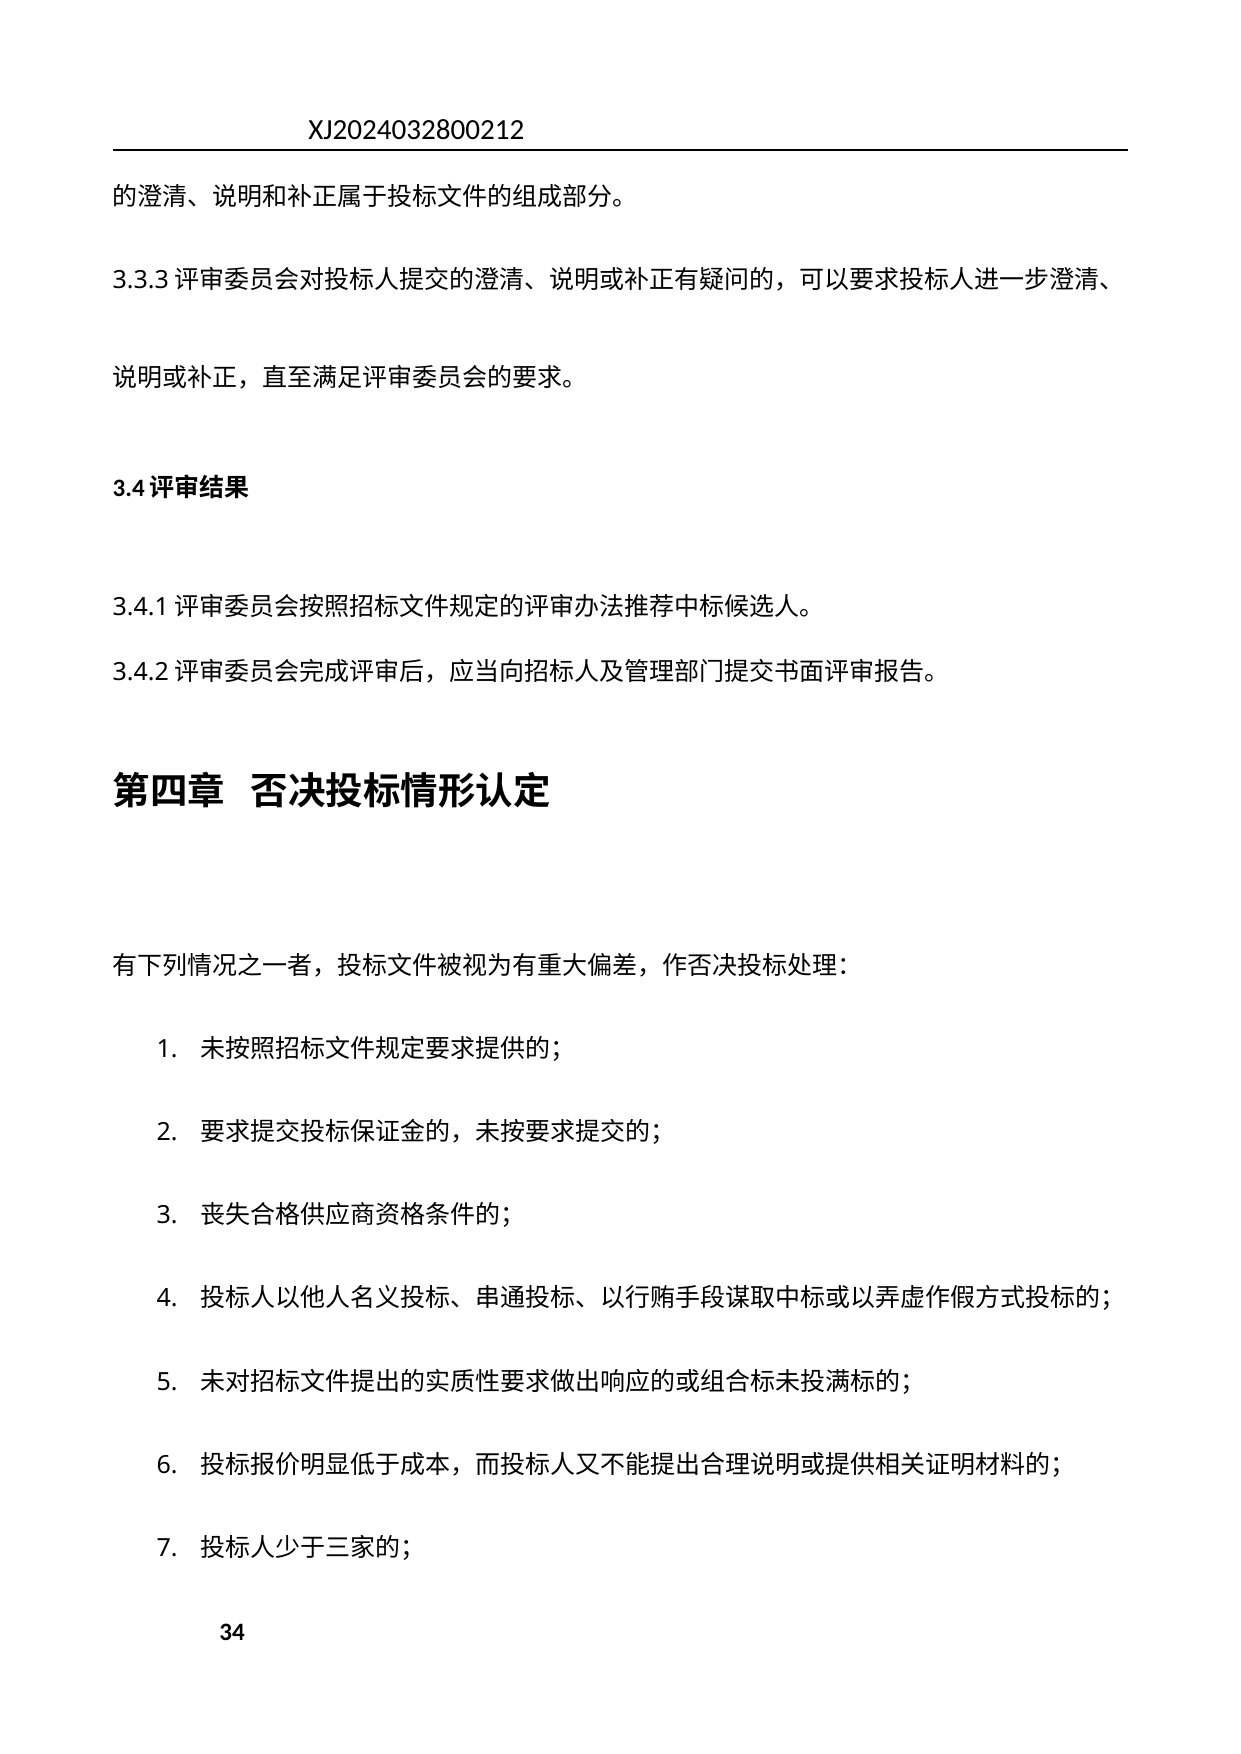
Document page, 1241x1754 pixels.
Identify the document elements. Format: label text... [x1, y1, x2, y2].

list 投标报价明显低于成本，而投标人又不能提出合理说明或提供相关证明材料的； [112, 1430, 1128, 1495]
list 要求提交投标保证金的，未按要求提交的； [112, 1097, 1128, 1162]
text 3.3.3评审委员会对投标人提交的澄清、说明或补正有疑问的，可以要求投标人进一步澄清、说明或补正，直至满足评审委员会的要求。 [112, 245, 1128, 408]
subtitle 第四章 否决投标情形认定 [112, 755, 1128, 820]
text 3.4.2评审委员会完成评审后，应当向招标人及管理部门提交书面评审报告。 [112, 637, 1128, 702]
text 有下列情况之一者，投标文件被视为有重大偏差，作否决投标处理： [112, 931, 1128, 996]
text 3.4.1评审委员会按照招标文件规定的评审办法推荐中标候选人。 [112, 572, 1128, 637]
subtitle 3.4评审结果 [112, 453, 1128, 518]
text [112, 162, 1128, 227]
list 未对招标文件提出的实质性要求做出响应的或组合标未投满标的； [112, 1347, 1128, 1412]
list 未按照招标文件规定要求提供的； [112, 1014, 1128, 1079]
list 投标人以他人名义投标、串通投标、以行贿手段谋取中标或以弄虚作假方式投标的； [112, 1263, 1128, 1328]
list 投标人少于三家的； [112, 1513, 1128, 1578]
list 丧失合格供应商资格条件的； [112, 1180, 1128, 1245]
